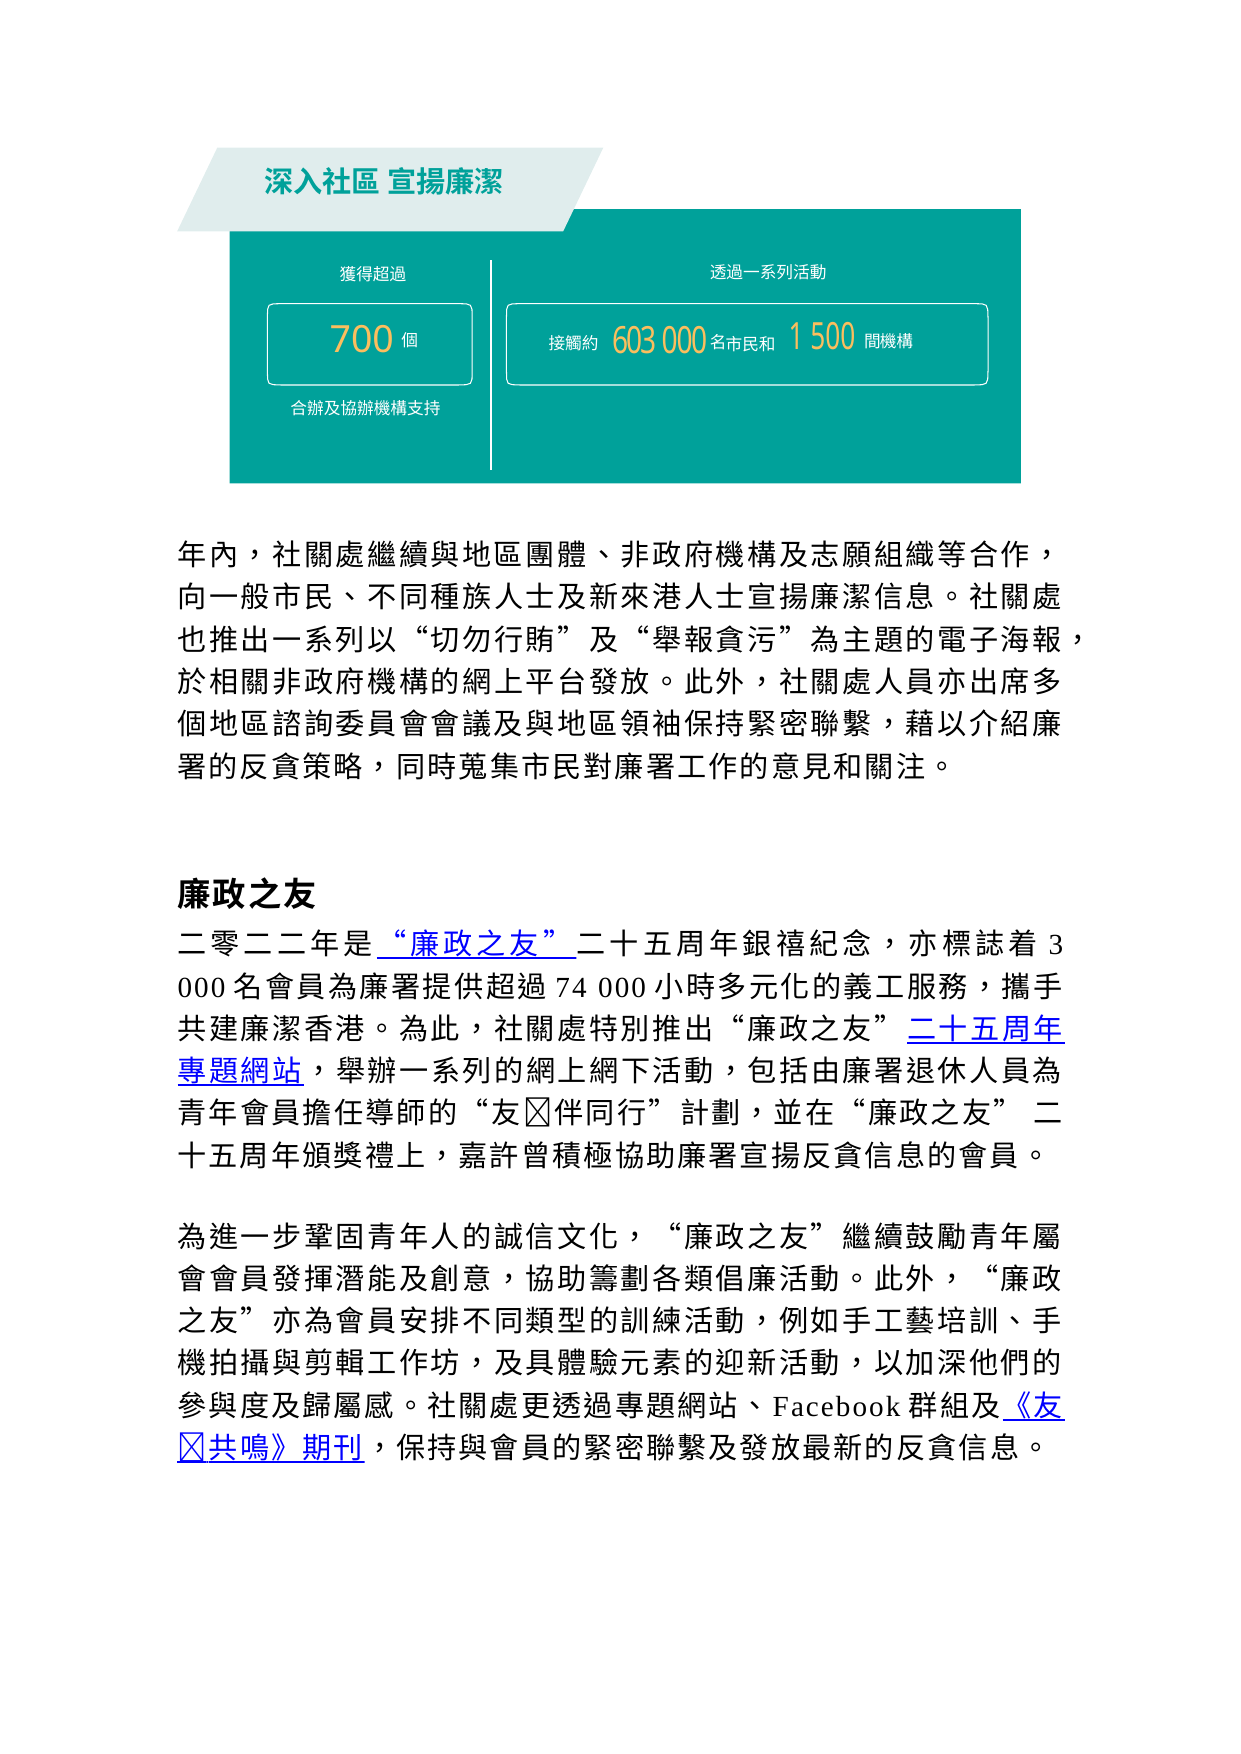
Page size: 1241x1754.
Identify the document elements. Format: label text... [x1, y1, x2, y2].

text 年內，社關處繼續與地區團體、非政府機構及志願組織等合作，向一般市民、不同種族人士及新來港人士宣揚廉潔信息。社關處也推出一系列以“切勿行賄”及“舉報貪污”為主題的電子海報，於相關非政府機構的網上平台發放。此外，社關處人員亦出席多個地區諮詢委員會會議及與地區領袖保持緊密聯繫，藉以介紹廉署的反貪策略，同時蒐集市民對廉署工作的意見和關注。 [177, 532, 1063, 786]
text 二零二二年是“廉政之友”二十五周年銀禧紀念，亦標誌着3 000名會員為廉署提供超過74 000小時多元化的義工服務，攜手共建廉潔香港。為此，社關處特別推出“廉政之友”二十五周年專題網站，舉辦一系列的網上網下活動，包括由廉署退休人員為青年會員擔任導師的“友伴同行”計劃，並在“廉政之友” 二十五周年頒獎禮上，嘉許曾積極協助廉署宣揚反貪信息的會員。 [177, 921, 1063, 1174]
text 廉政之友 [177, 868, 1063, 916]
text 為進一步鞏固青年人的誠信文化，“廉政之友”繼續鼓勵青年屬會會員發揮潛能及創意，協助籌劃各類倡廉活動。此外，“廉政之友”亦為會員安排不同類型的訓練活動，例如手工藝培訓、手機拍攝與剪輯工作坊，及具體驗元素的迎新活動，以加深他們的參與度及歸屬感。社關處更透過專題網站、Facebook群組及《友共鳴》期刊，保持與會員的緊密聯繫及發放最新的反貪信息。 [177, 1213, 1063, 1467]
